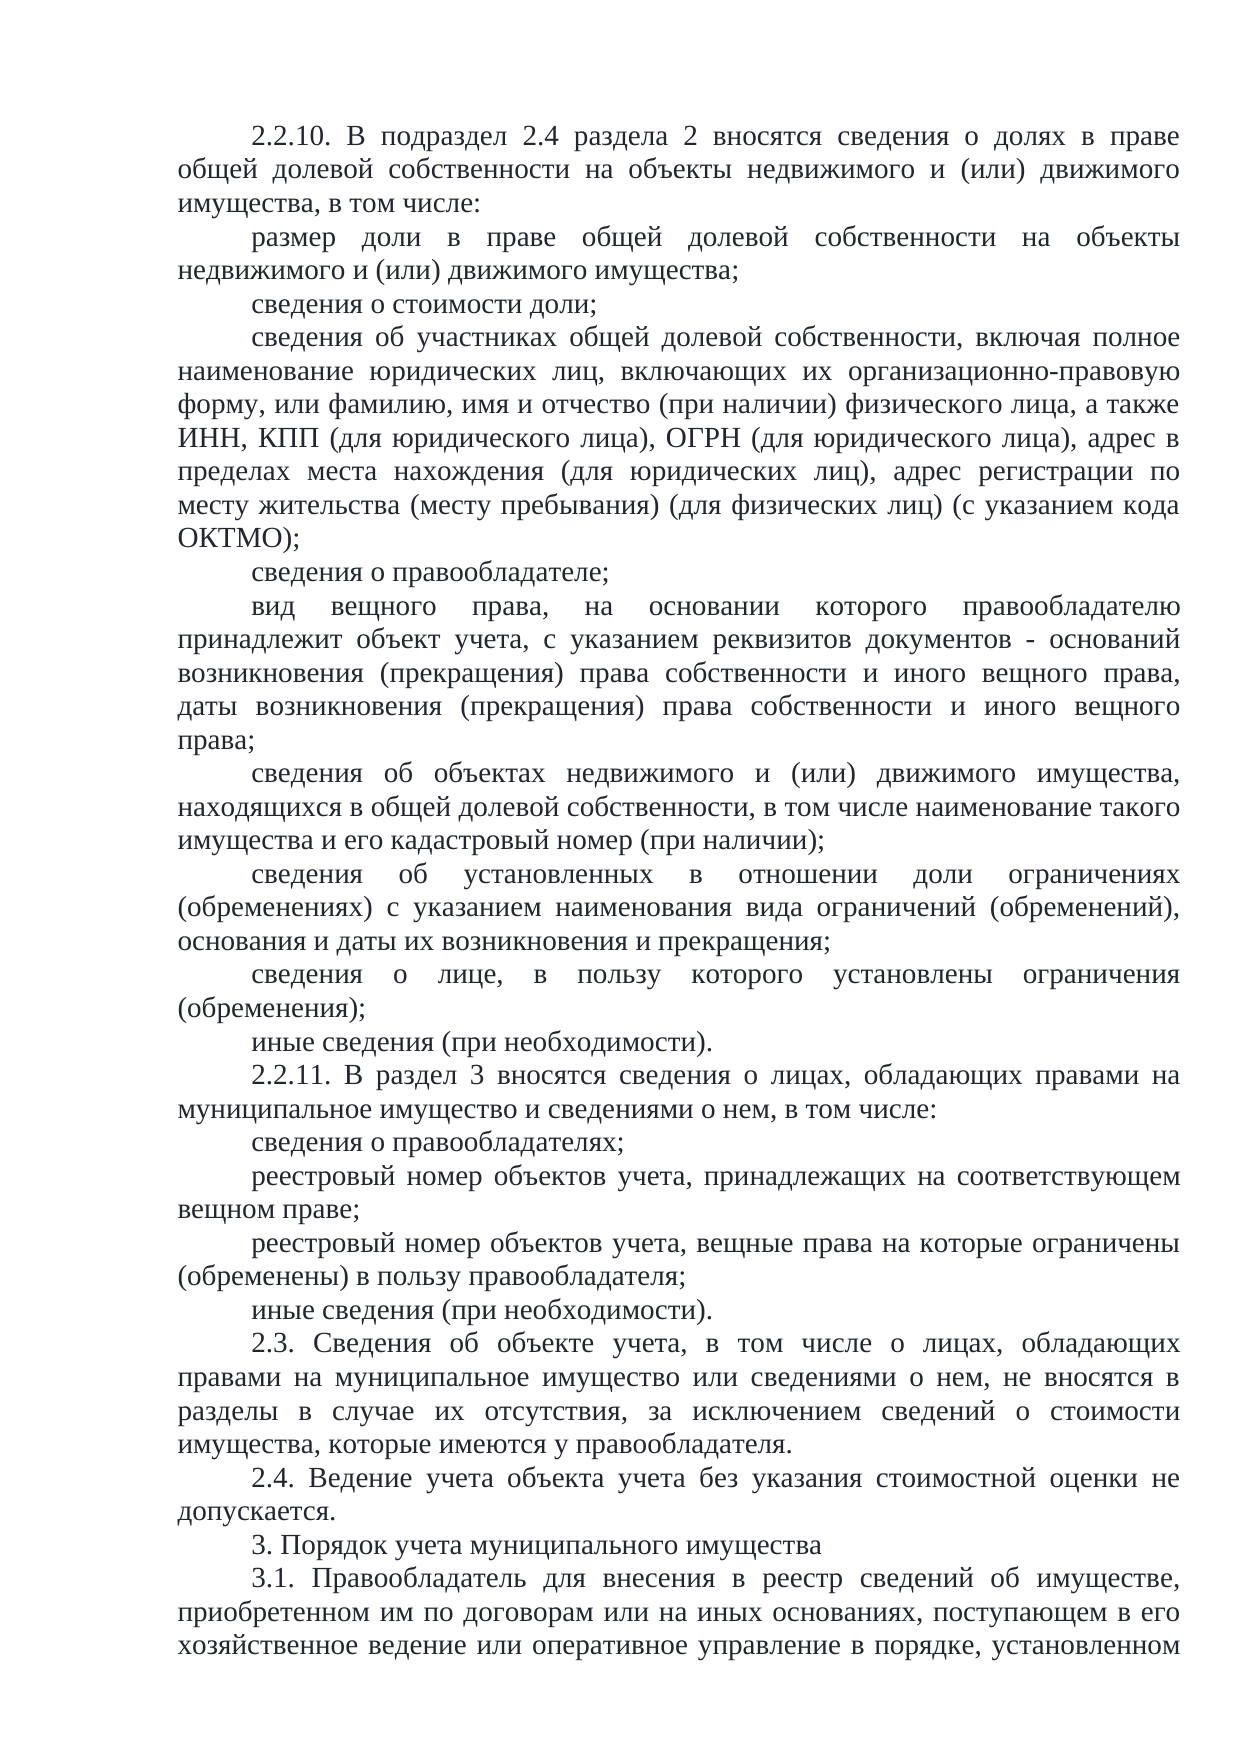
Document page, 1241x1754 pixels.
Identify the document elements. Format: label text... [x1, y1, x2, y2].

text сведения о стоимости доли; [177, 286, 1181, 319]
text реестровый номер объектов учета, вещные права на которые ограничены (обременены) в пользу правообладателя; [177, 1225, 1181, 1292]
text иные сведения (при необходимости). [177, 1024, 1181, 1057]
text размер доли в праве общей долевой собственности на объекты недвижимого и (или) движимого имущества; [177, 219, 1181, 286]
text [177, 1560, 1181, 1661]
text сведения об объектах недвижимого и (или) движимого имущества, находящихся в общей долевой собственности, в том числе наименование такого имущества и его кадастровый номер (при наличии); [177, 755, 1181, 856]
text сведения об участниках общей долевой собственности, включая полное наименование юридических лиц, включающих их организационно-правовую форму, или фамилию, имя и отчество (при наличии) физического лица, а также ИНН, КПП (для юридического лица), ОГРН (для юридического лица), адрес в пределах места нахождения (для юридических лиц), адрес регистрации по месту жительства (месту пребывания) (для физических лиц) (с указанием кода ОКТМО); [177, 319, 1181, 554]
text реестровый номер объектов учета, принадлежащих на соответствующем вещном праве; [177, 1158, 1181, 1225]
text 2.2.10. В подраздел 2.4 раздела 2 вносятся сведения о долях в праве общей долевой собственности на объекты недвижимого и (или) движимого имущества, в том числе: [177, 118, 1181, 219]
text 2.3. Сведения об объекте учета, в том числе о лицах, обладающих правами на муниципальное имущество или сведениями о нем, не вносятся в разделы в случае их отсутствия, за исключением сведений о стоимости имущества, которые имеются у правообладателя. [177, 1326, 1181, 1460]
text сведения о правообладателях; [177, 1124, 1181, 1158]
text 2.4. Ведение учета объекта учета без указания стоимостной оценки не допускается. [177, 1460, 1181, 1527]
text вид вещного права, на основании которого правообладателю принадлежит объект учета, с указанием реквизитов документов - оснований возникновения (прекращения) права собственности и иного вещного права, даты возникновения (прекращения) права собственности и иного вещного права; [177, 588, 1181, 755]
text сведения о лице, в пользу которого установлены ограничения (обременения); [177, 957, 1181, 1024]
text иные сведения (при необходимости). [177, 1292, 1181, 1326]
text 2.2.11. В раздел 3 вносятся сведения о лицах, обладающих правами на муниципальное имущество и сведениями о нем, в том числе: [177, 1057, 1181, 1124]
text 3. Порядок учета муниципального имущества [177, 1527, 1181, 1560]
text сведения о правообладателе; [177, 554, 1181, 588]
text сведения об установленных в отношении доли ограничениях (обременениях) с указанием наименования вида ограничений (обременений), основания и даты их возникновения и прекращения; [177, 856, 1181, 957]
